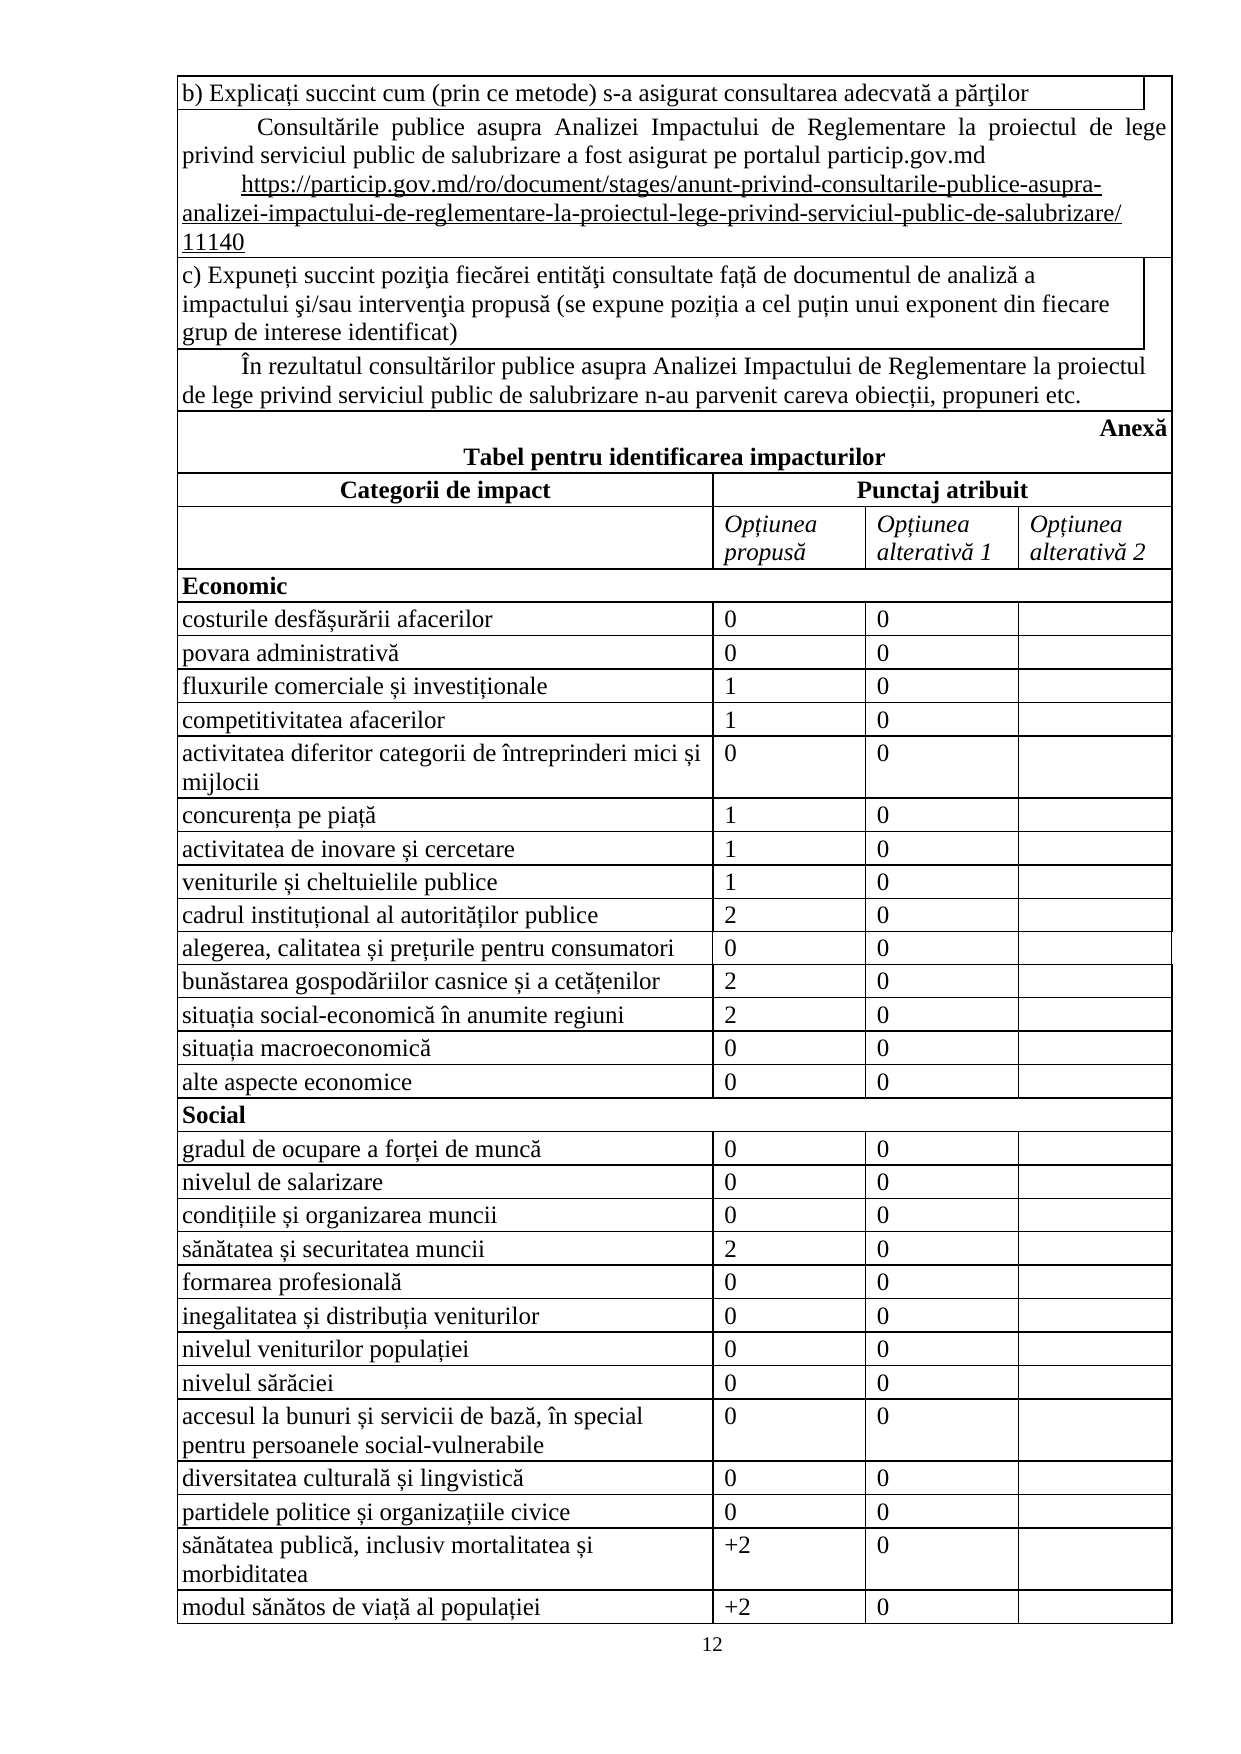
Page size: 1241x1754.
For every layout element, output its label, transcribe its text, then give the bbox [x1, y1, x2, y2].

table_cell 0 [866, 1232, 1018, 1264]
table_cell [1019, 1400, 1171, 1460]
table_cell 0 [866, 636, 1018, 668]
table_cell activitatea de inovare și cercetare [178, 832, 712, 864]
table_cell gradul de ocupare a forței de muncă [178, 1132, 712, 1164]
table_cell 0 [866, 1333, 1018, 1364]
table_cell alegerea, calitatea și prețurile pentru consumatori [178, 932, 712, 964]
table_cell 0 [714, 1266, 865, 1298]
table_cell Punctaj atribuit [714, 474, 1171, 506]
table_cell 0 [866, 1495, 1018, 1527]
table_cell 0 [866, 603, 1018, 635]
table_cell 0 [866, 866, 1018, 897]
table_cell 0 [866, 1266, 1018, 1298]
table_cell [1019, 1032, 1171, 1064]
table_cell 0 [714, 737, 865, 797]
table_cell [1019, 965, 1171, 997]
table_cell activitatea diferitor categorii de întreprinderi mici și mijlocii [178, 737, 712, 797]
table_cell 0 [713, 932, 865, 964]
table_cell inegalitatea și distribuția veniturilor [178, 1299, 712, 1331]
table_cell 0 [866, 703, 1018, 735]
table_cell alte aspecte economice [178, 1065, 712, 1097]
table_cell 1 [714, 832, 865, 864]
table_cell fluxurile comerciale și investiționale [178, 670, 712, 702]
table_cell 0 [714, 1495, 865, 1527]
table_cell modul sănătos de viață al populației [178, 1591, 712, 1623]
table_cell condițiile și organizarea muncii [178, 1199, 712, 1231]
table_cell 0 [866, 1199, 1018, 1231]
table_cell 0 [866, 737, 1018, 797]
table_cell 0 [866, 1032, 1018, 1064]
table_cell [1019, 1266, 1171, 1298]
table_cell 1 [714, 866, 865, 897]
table_cell [1019, 1366, 1171, 1398]
table_cell [1019, 1462, 1171, 1494]
table_cell 2 [714, 998, 865, 1030]
table_cell 0 [714, 1462, 865, 1494]
table_cell 0 [714, 1065, 865, 1097]
table_cell 0 [866, 1591, 1018, 1623]
table_cell sănătatea și securitatea muncii [178, 1232, 712, 1264]
table_cell 0 [714, 1032, 865, 1064]
table_cell 0 [866, 1132, 1018, 1164]
table_cell 0 [714, 1366, 865, 1398]
table_cell [1019, 866, 1171, 897]
table_cell [1019, 670, 1171, 702]
table_cell 0 [866, 1529, 1018, 1589]
table_cell accesul la bunuri și servicii de bază, în special pentru persoanele social-vulnerabile [178, 1400, 712, 1460]
table_cell [178, 507, 712, 568]
table_cell 2 [714, 899, 865, 931]
table_cell partidele politice și organizațiile civice [178, 1495, 712, 1527]
table_cell [1019, 1232, 1171, 1264]
table_cell 1 [714, 670, 865, 702]
table_cell +2 [714, 1591, 865, 1623]
table_cell sănătatea publică, inclusiv mortalitatea și morbiditatea [178, 1529, 712, 1589]
table_cell b) Explicați succint cum (prin ce metode) s-a asigurat consultarea adecvată a părţilor [178, 77, 1143, 108]
table_cell [1019, 1591, 1171, 1623]
table_cell veniturile și cheltuielile publice [178, 866, 712, 897]
table_cell 0 [866, 1065, 1018, 1097]
table_cell Consultările publice asupra Analizei Impactului de Reglementare la proiectul de lege privind serviciul public de salubrizare a fost asigurat pe portalul particip.gov.md https://particip.gov.md/ro/document/stages/anunt-privind-consultarile-publice-asupra-analizei-impactului-de-reglementare-la-proiectul-lege-privind-serviciul-public-de-salubrizare/11140 [178, 109, 1171, 257]
table_cell Economic [178, 570, 1171, 601]
table_cell diversitatea culturală și lingvistică [178, 1462, 712, 1494]
table_cell 0 [866, 799, 1018, 831]
table_cell nivelul sărăciei [178, 1366, 712, 1398]
table_cell Social [178, 1099, 1171, 1131]
table_cell Opțiunea alterativă 1 [866, 507, 1018, 568]
table_cell [1019, 703, 1171, 735]
table_cell 0 [714, 1400, 865, 1460]
table_cell [1019, 636, 1171, 668]
table_cell 0 [866, 1299, 1018, 1331]
table_cell [1019, 603, 1171, 635]
table_cell [1019, 1166, 1171, 1197]
table_cell [1019, 832, 1171, 864]
table_cell [1019, 737, 1171, 797]
table_cell situația macroeconomică [178, 1032, 712, 1064]
table_cell [1145, 77, 1171, 108]
table_cell 1 [714, 799, 865, 831]
table_cell 0 [866, 832, 1018, 864]
table_cell Anexă Tabel pentru identificarea impacturilor [178, 412, 1171, 472]
table_cell 0 [714, 1166, 865, 1197]
table_cell [1019, 1199, 1171, 1231]
table_cell 0 [714, 1199, 865, 1231]
table_cell nivelul veniturilor populației [178, 1333, 712, 1364]
table_cell Opțiunea propusă [714, 507, 865, 568]
table_cell [1019, 799, 1171, 831]
table_cell nivelul de salarizare [178, 1166, 712, 1197]
table_cell 0 [866, 670, 1018, 702]
table_cell Opțiunea alterativă 2 [1019, 507, 1171, 568]
table_cell [1019, 899, 1171, 931]
table_cell 0 [714, 1132, 865, 1164]
table_cell formarea profesională [178, 1266, 712, 1298]
table_cell 0 [714, 1333, 865, 1364]
table_cell [1019, 998, 1171, 1030]
table_cell [1019, 1132, 1171, 1164]
table_cell povara administrativă [178, 636, 712, 668]
table_cell [1019, 1529, 1171, 1589]
table_cell Categorii de impact [178, 474, 712, 506]
table_cell 0 [866, 1462, 1018, 1494]
table_cell cadrul instituțional al autorităților publice [178, 899, 712, 931]
table_cell [1019, 932, 1171, 964]
table_cell 0 [714, 636, 865, 668]
table_cell 0 [866, 1166, 1018, 1197]
table_cell [1019, 1065, 1171, 1097]
table_cell [1145, 258, 1171, 348]
table_cell 1 [714, 703, 865, 735]
table_cell [1019, 1333, 1171, 1364]
table_cell situația social-economică în anumite regiuni [178, 998, 712, 1030]
table_cell 0 [866, 998, 1018, 1030]
table_cell [1019, 1495, 1171, 1527]
table_cell 0 [866, 1366, 1018, 1398]
table_cell c) Expuneți succint poziţia fiecărei entităţi consultate față de documentul de analiză a impactului şi/sau intervenţia propusă (se expune poziția a cel puțin unui exponent din fiecare grup de interese identificat) [178, 258, 1143, 348]
table_cell [1019, 1299, 1171, 1331]
table_cell 0 [714, 1299, 865, 1331]
table_cell 2 [714, 965, 865, 997]
table_cell competitivitatea afacerilor [178, 703, 712, 735]
table_cell +2 [714, 1529, 865, 1589]
table_cell În rezultatul consultărilor publice asupra Analizei Impactului de Reglementare la proiectul de lege privind serviciul public de salubrizare n-au parvenit careva obiecții, propuneri etc. [178, 348, 1171, 410]
table_cell bunăstarea gospodăriilor casnice și a cetățenilor [178, 965, 712, 997]
table_cell 0 [866, 1400, 1018, 1460]
table_cell 2 [714, 1232, 865, 1264]
table_cell costurile desfășurării afacerilor [178, 603, 712, 635]
table_cell concurența pe piață [178, 799, 712, 831]
table_cell 0 [714, 603, 865, 635]
table_cell 0 [866, 965, 1018, 997]
table_cell 0 [866, 899, 1018, 931]
table_cell 0 [866, 932, 1018, 964]
